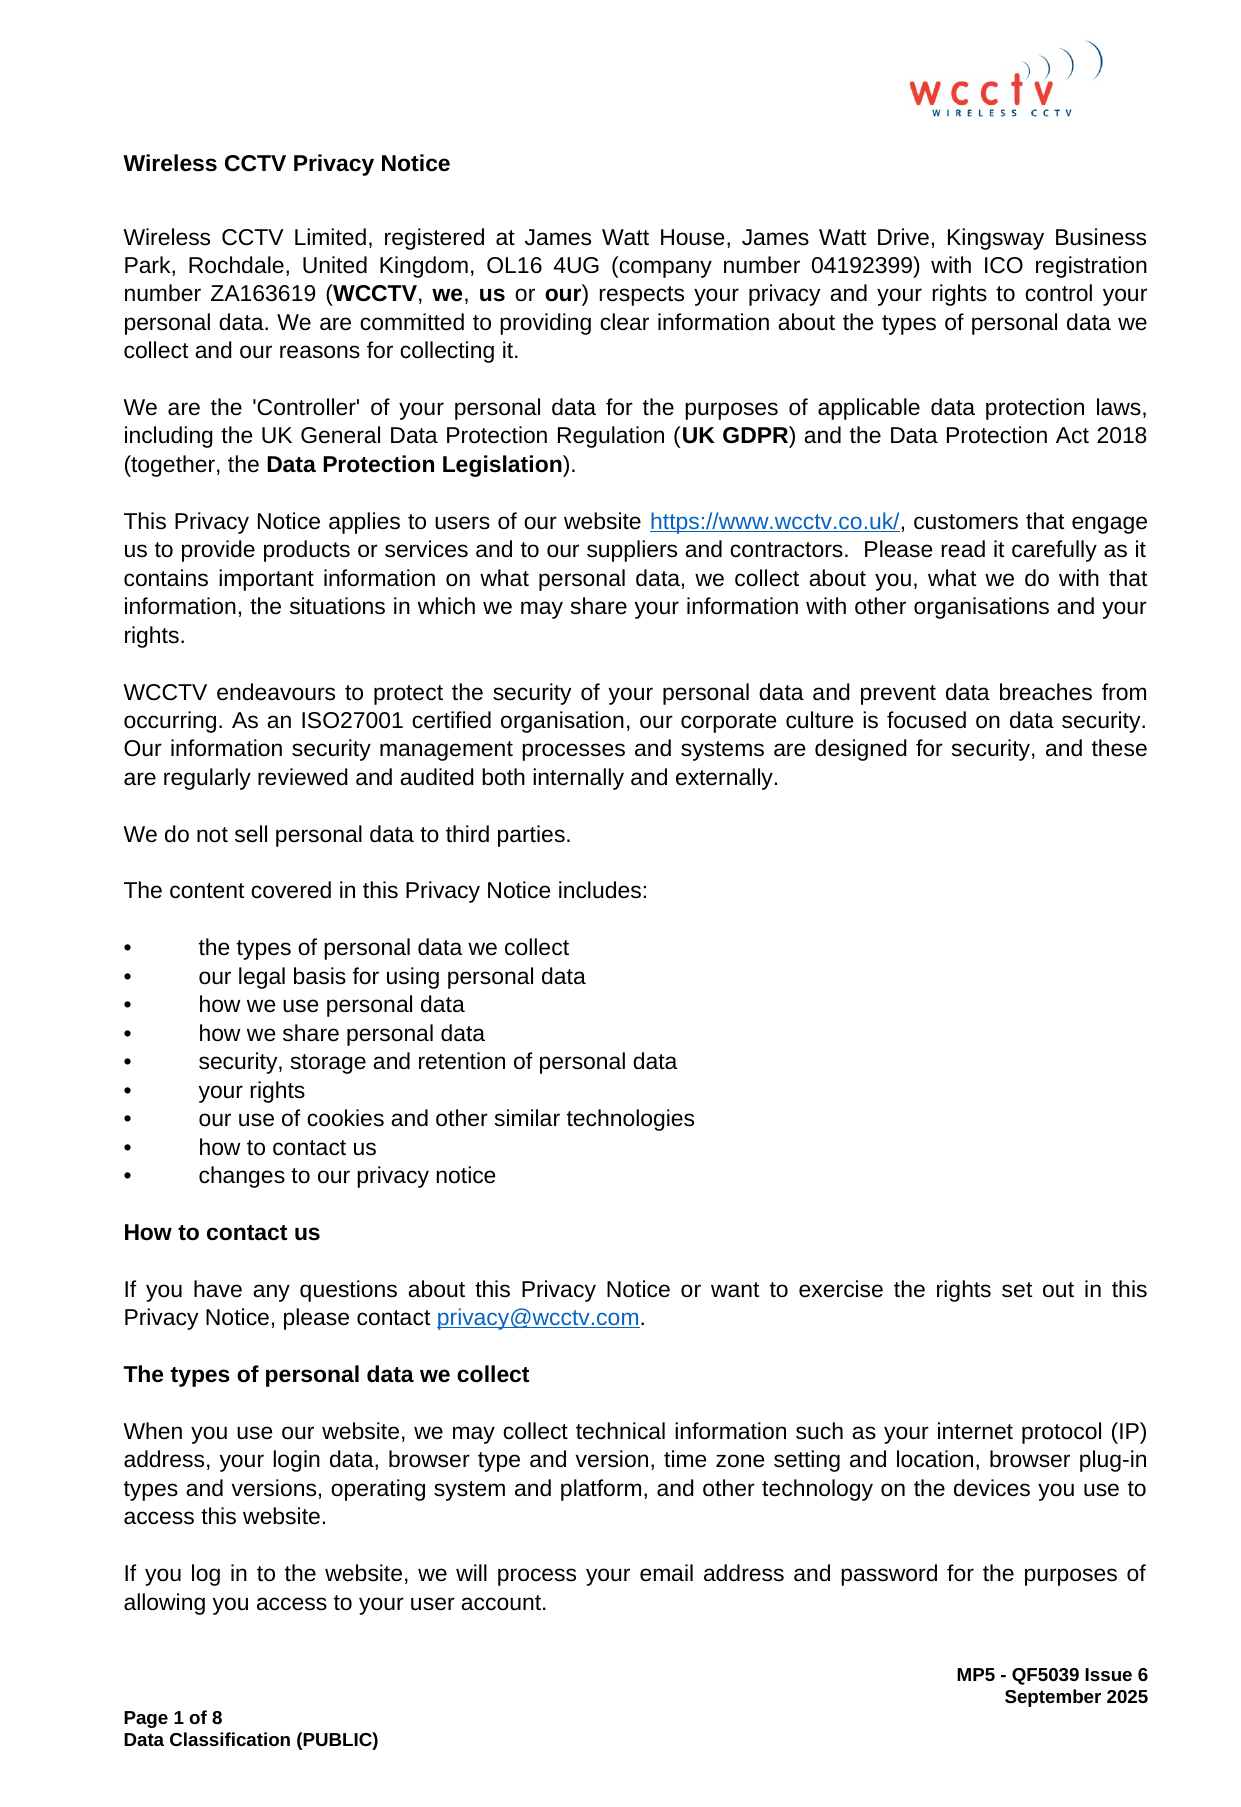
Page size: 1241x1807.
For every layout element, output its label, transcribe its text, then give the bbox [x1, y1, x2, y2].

text If you have any questions about this Privacy Notice or want to exercise the rights set out in this Privacy Notice, please contact privacy@wcctv.com. [123, 1276, 1148, 1330]
picture [868, 30, 1190, 122]
text WCCTV endeavours to protect the security of your personal data and prevent data breaches from occurring. As an ISO27001 certified organisation, our corporate culture is focused on data security. Our information security management processes and systems are designed for security, and these are regularly reviewed and audited both internally and externally. [123, 678, 1148, 790]
text The types of personal data we collect [123, 1361, 1148, 1387]
list changes to our privacy notice [123, 1162, 1148, 1188]
text The content covered in this Privacy Notice includes: [123, 877, 1148, 904]
text We do not sell personal data to third parties. [123, 821, 1148, 847]
text Wireless CCTV Limited, registered at James Watt House, James Watt Drive, Kingsway Business Park, Rochdale, United Kingdom, OL16 4UG (company number 04192399) with ICO registration number ZA163619 (WCCTV, we, us or our) respects your privacy and your rights to control your personal data. We are committed to providing clear information about the types of personal data we collect and our reasons for collecting it. [123, 223, 1148, 363]
list security, storage and retention of personal data [123, 1048, 1148, 1074]
list your rights [123, 1077, 1148, 1103]
text When you use our website, we may collect technical information such as your internet protocol (IP) address, your login data, browser type and version, time zone setting and location, browser plug-in types and versions, operating system and platform, and other technology on the devices you use to access this website. [123, 1418, 1148, 1529]
list how to contact us [123, 1133, 1148, 1160]
list our legal basis for using personal data [123, 963, 1148, 989]
list our use of cookies and other similar technologies [123, 1105, 1148, 1131]
text How to contact us [123, 1219, 1148, 1245]
text If you log in to the website, we will process your email address and password for the purposes of allowing you access to your user account. [123, 1560, 1148, 1615]
list how we share personal data [123, 1020, 1148, 1046]
text This Privacy Notice applies to users of our website https://www.wcctv.co.uk/, customers that engage us to provide products or services and to our suppliers and contractors. Please read it carefully as it contains important information on what personal data, we collect about you, what we do with that information, the situations in which we may share your information with other organisations and your rights. [123, 508, 1148, 648]
list how we use personal data [123, 991, 1148, 1018]
text We are the 'Controller' of your personal data for the purposes of applicable data protection laws, including the UK General Data Protection Regulation (UK GDPR) and the Data Protection Act 2018 (together, the Data Protection Legislation). [123, 394, 1148, 477]
text Wireless CCTV Privacy Notice [123, 150, 1148, 176]
list the types of personal data we collect [123, 934, 1148, 961]
